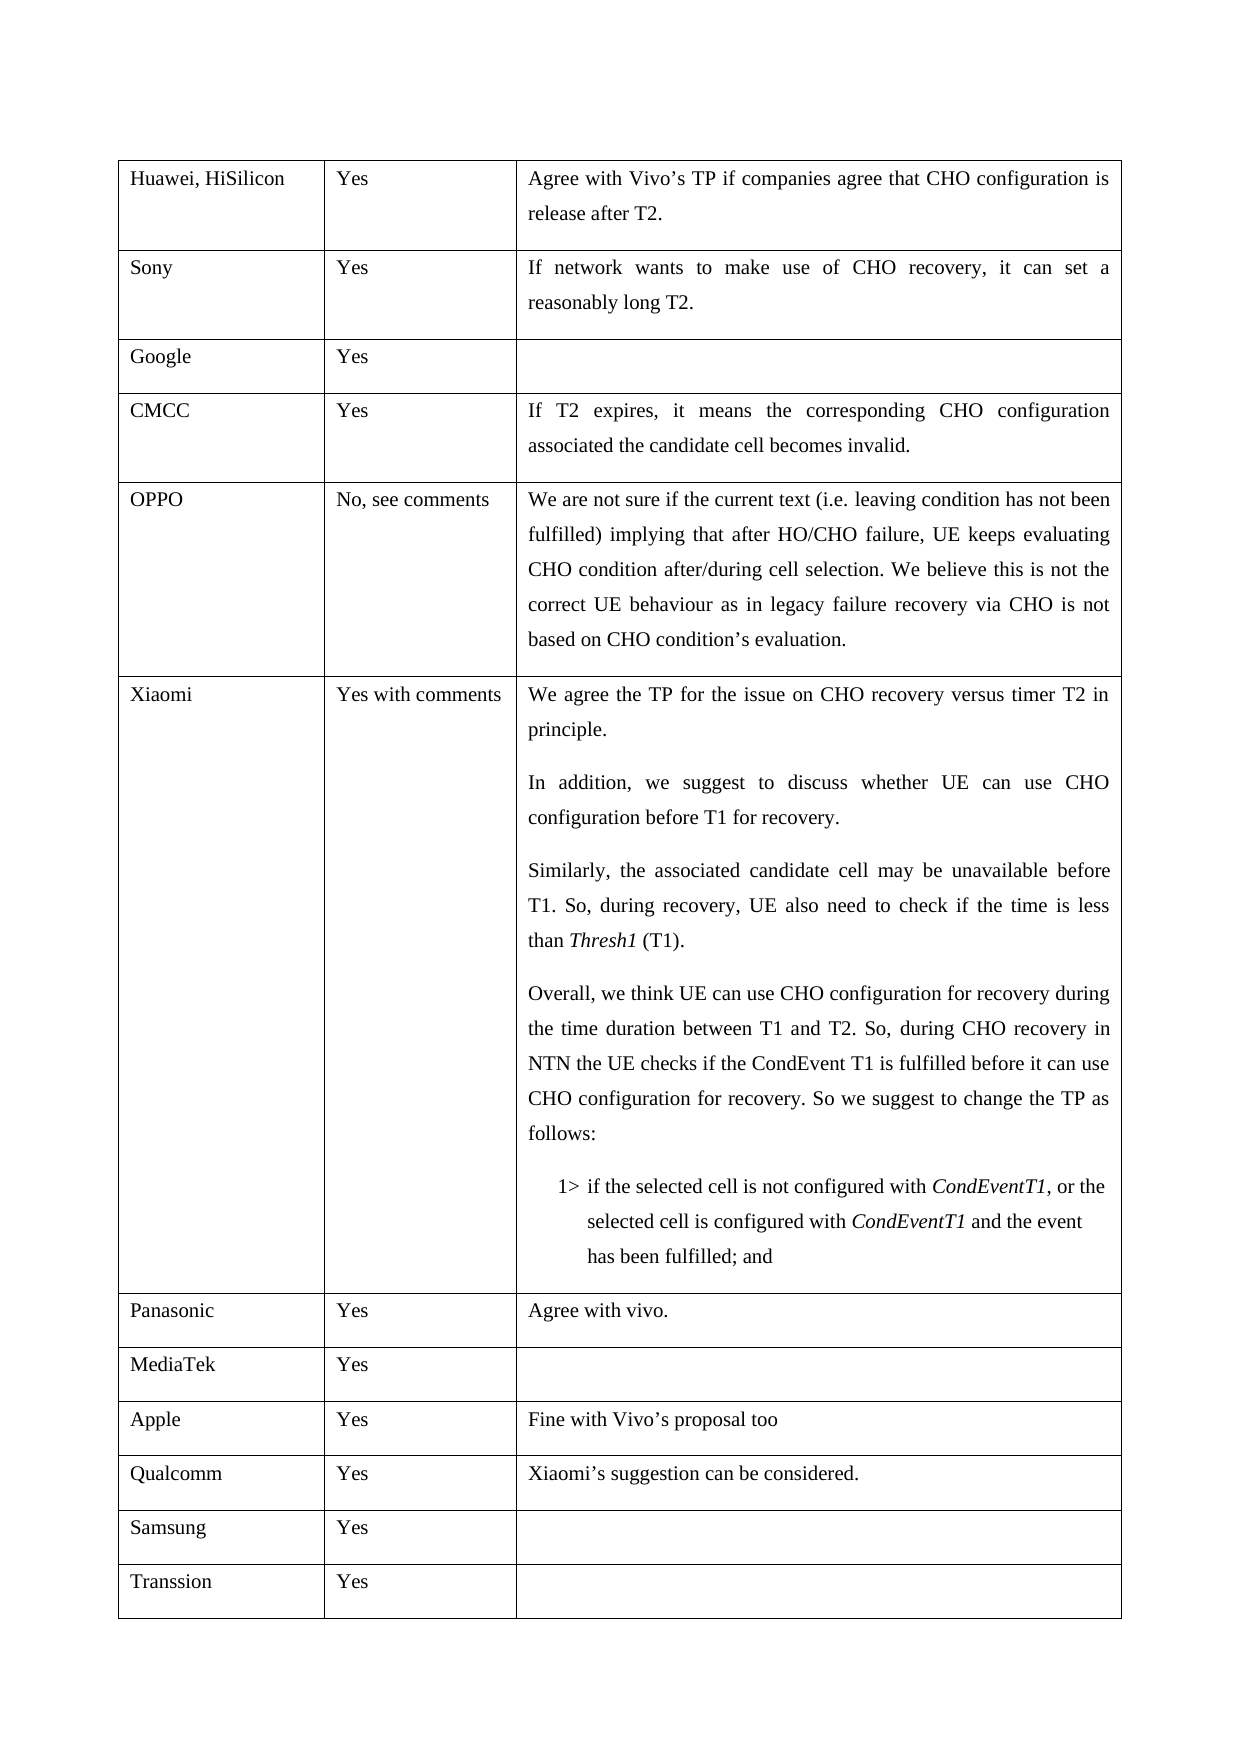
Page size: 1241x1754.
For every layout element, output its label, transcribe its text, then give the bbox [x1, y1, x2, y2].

table_cell Agree with vivo. [517, 1294, 1121, 1347]
table_cell Yes [325, 1294, 516, 1347]
table_cell [517, 340, 1121, 393]
table_cell Qualcomm [119, 1456, 324, 1509]
table_cell Transsion [119, 1565, 324, 1618]
table_cell Yes [325, 1348, 516, 1401]
table_cell [517, 1511, 1121, 1564]
table_cell We agree the TP for the issue on CHO recovery versus timer T2 in principle. In addition, we suggest to discuss whether UE can use CHO configuration before T1 for recovery. Similarly, the associated candidate cell may be unavailable before T1. So, during recovery, UE also need to check if the time is less than Thresh1 (T1). Overall, we think UE can use CHO configuration for recovery during the time duration between T1 and T2. So, during CHO recovery in NTN the UE checks if the CondEvent T1 is fulfilled before it can use CHO configuration for recovery. So we suggest to change the TP as follows: 1> if the selected cell is not configured with CondEventT1, or the selected cell is configured with CondEventT1 and the event has been fulfilled; and [517, 677, 1121, 1293]
table_cell Apple [119, 1402, 324, 1455]
table_cell If T2 expires, it means the corresponding CHO configuration associated the candidate cell becomes invalid. [517, 394, 1121, 482]
table_cell Yes [325, 340, 516, 393]
table_cell Yes [325, 1565, 516, 1618]
table_cell We are not sure if the current text (i.e. leaving condition has not been fulfilled) implying that after HO/CHO failure, UE keeps evaluating CHO condition after/during cell selection. We believe this is not the correct UE behaviour as in legacy failure recovery via CHO is not based on CHO condition’s evaluation. [517, 483, 1121, 676]
table_cell Xiaomi [119, 677, 324, 1293]
table_cell No, see comments [325, 483, 516, 676]
table_cell Yes [325, 1402, 516, 1455]
table_cell Huawei, HiSilicon [119, 161, 324, 249]
table_cell OPPO [119, 483, 324, 676]
table_cell Yes [325, 251, 516, 339]
table_cell Xiaomi’s suggestion can be considered. [517, 1456, 1121, 1509]
table_cell Yes [325, 394, 516, 482]
table_cell Yes [325, 1456, 516, 1509]
table_cell If network wants to make use of CHO recovery, it can set a reasonably long T2. [517, 251, 1121, 339]
table_cell MediaTek [119, 1348, 324, 1401]
table_cell [517, 1348, 1121, 1401]
table_cell [517, 1565, 1121, 1618]
table_cell Sony [119, 251, 324, 339]
table_cell Yes [325, 1511, 516, 1564]
table_cell Yes with comments [325, 677, 516, 1293]
table_cell Samsung [119, 1511, 324, 1564]
table_cell CMCC [119, 394, 324, 482]
table_cell Yes [325, 161, 516, 249]
table_cell Fine with Vivo’s proposal too [517, 1402, 1121, 1455]
table_cell Google [119, 340, 324, 393]
table_cell Panasonic [119, 1294, 324, 1347]
table_cell Agree with Vivo’s TP if companies agree that CHO configuration is release after T2. [517, 161, 1121, 249]
